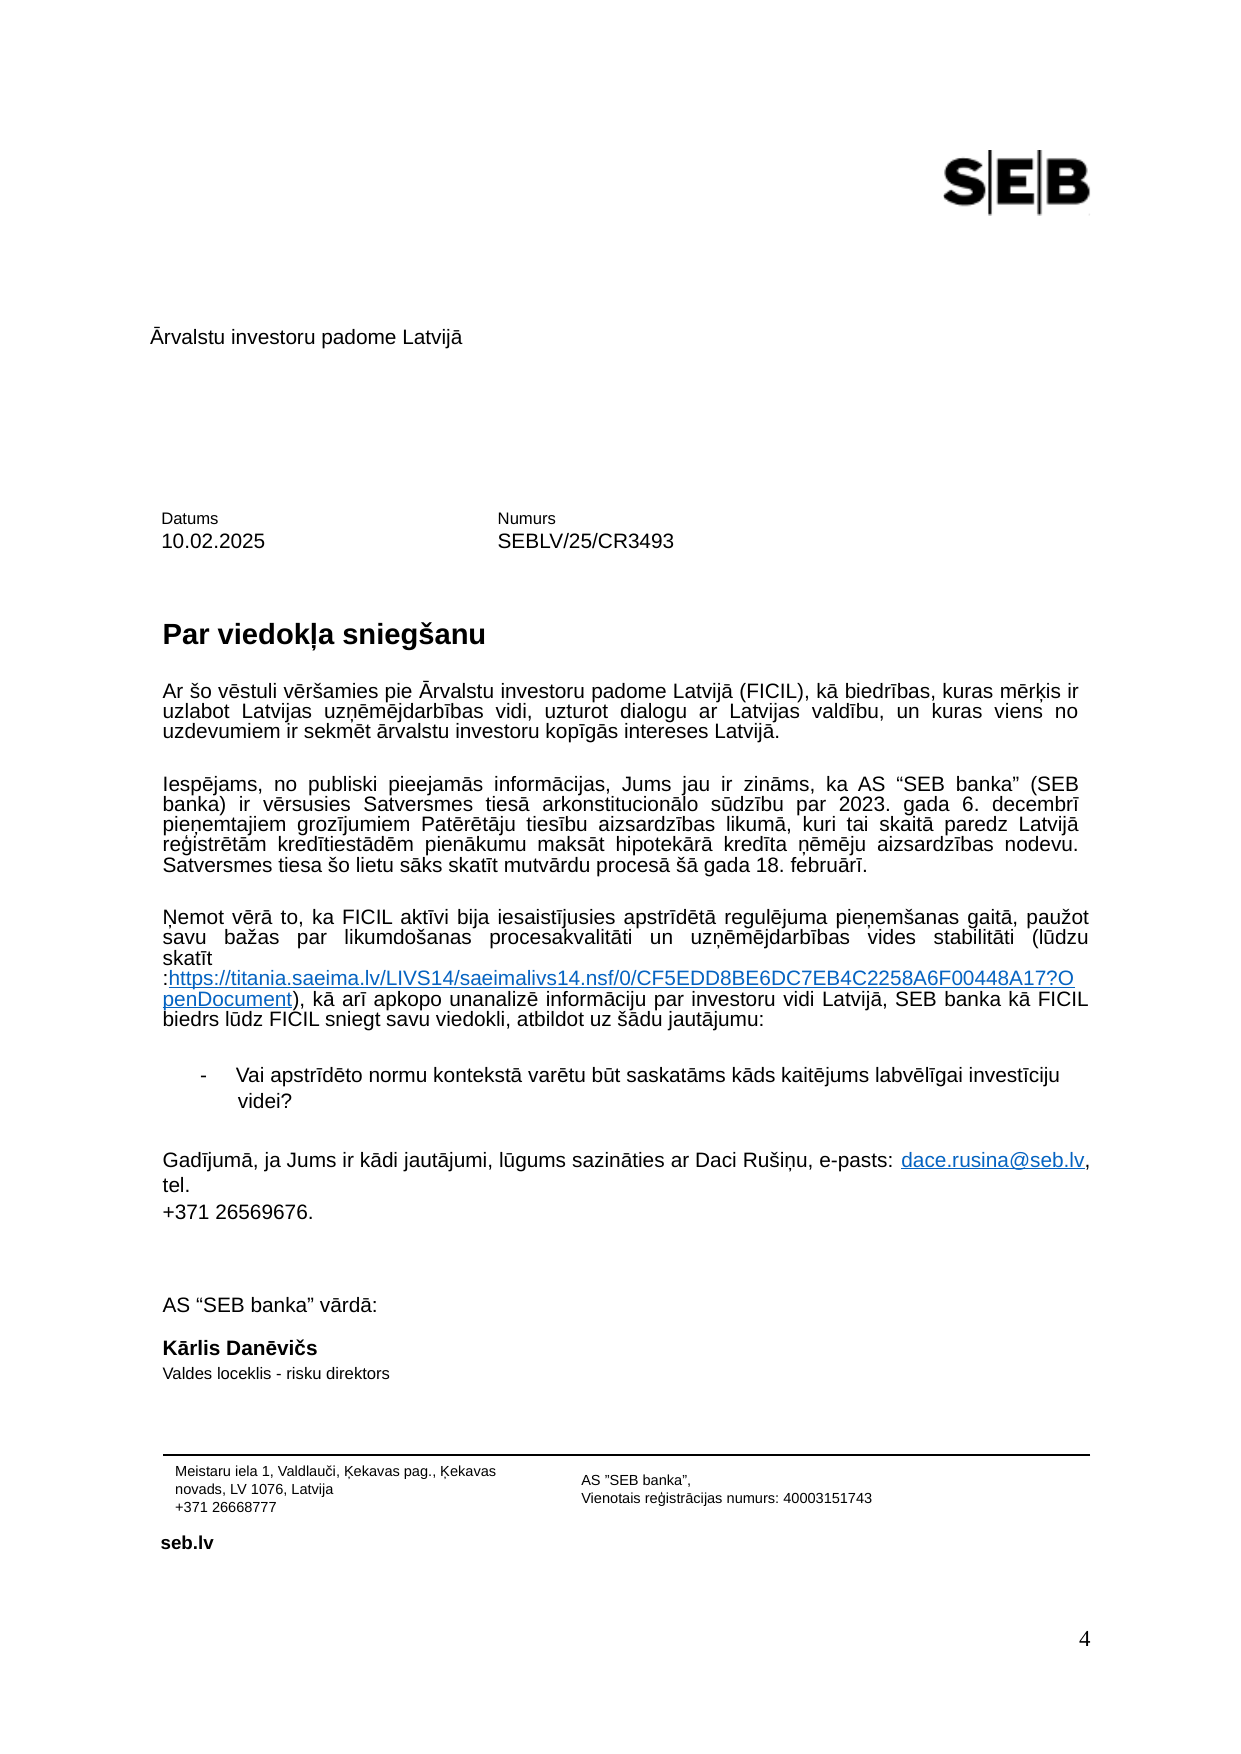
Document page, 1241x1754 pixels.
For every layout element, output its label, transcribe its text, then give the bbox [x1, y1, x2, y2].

title Par viedokļa sniegšanu [162, 617, 1090, 650]
table_header AS ”SEB banka”, Vienotais reģistrācijas numurs: 40003151743 [570, 1457, 1092, 1532]
text Ņemot vērā to, ka FICIL aktīvi bija iesaistījusies apstrīdētā regulējuma pieņemšanas gaitā, paužot savu bažas par likumdošanas procesakvalitāti un uzņēmējdarbības vides stabilitāti (lūdzu skatīt:https://titania.saeima.lv/LIVS14/saeimalivs14.nsf/0/CF5EDD8BE6DC7EB4C2258A6F00448A17?O penDocument), kā arī apkopo unanalizē informāciju par investoru vidi Latvijā, SEB banka kā FICIL biedrs lūdz FICIL sniegt savu viedokli, atbildot uz šādu jautājumu: [162, 908, 1090, 1031]
text Kārlis Danēvičs [162, 1335, 1090, 1359]
text Valdes loceklis - risku direktors [162, 1364, 1090, 1383]
table_header Meistaru iela 1, Valdlauči, Ķekavas pag., Ķekavas novads, LV 1076, Latvija +371 26668777 [164, 1457, 570, 1532]
text videi? [238, 1089, 1090, 1113]
picture [943, 150, 1091, 216]
text Ar šo vēstuli vēršamies pie Ārvalstu investoru padome Latvijā (FICIL), kā biedrības, kuras mērķis ir uzlabot Latvijas uzņēmējdarbības vidi, uzturot dialogu ar Latvijas valdību, un kuras viens no uzdevumiem ir sekmēt ārvalstu investoru kopīgās intereses Latvijā. [162, 682, 1080, 743]
text Iespējams, no publiski pieejamās informācijas, Jums jau ir zināms, ka AS “SEB banka” (SEB banka) ir vērsusies Satversmes tiesā arkonstitucionālo sūdzību par 2023. gada 6. decembrī pieņemtajiem grozījumiem Patērētāju tiesību aizsardzības likumā, kuri tai skaitā paredz Latvijā reģistrētām kredītiestādēm pienākumu maksāt hipotekārā kredīta ņēmēju aizsardzības nodevu. Satversmes tiesa šo lietu sāks skatīt mutvārdu procesā šā gada 18. februārī. [162, 775, 1080, 877]
text Gadījumā, ja Jums ir kādi jautājumi, lūgums sazināties ar Daci Rušiņu, e-pasts: dace.rusina@seb.lv, tel. [162, 1147, 1090, 1197]
text AS “SEB banka” vārdā: [162, 1293, 1090, 1317]
text +371 26569676. [162, 1200, 1090, 1224]
text Ārvalstu investoru padome Latvijā [150, 325, 1090, 349]
text seb.lv [150, 1532, 1090, 1554]
text - Vai apstrīdēto normu kontekstā varētu būt saskatāms kāds kaitējums labvēlīgai investīciju [200, 1062, 1090, 1086]
table_header Datums 10.02.2025 [150, 502, 486, 577]
table_header Numurs SEBLV/25/CR3493 [486, 502, 1089, 577]
